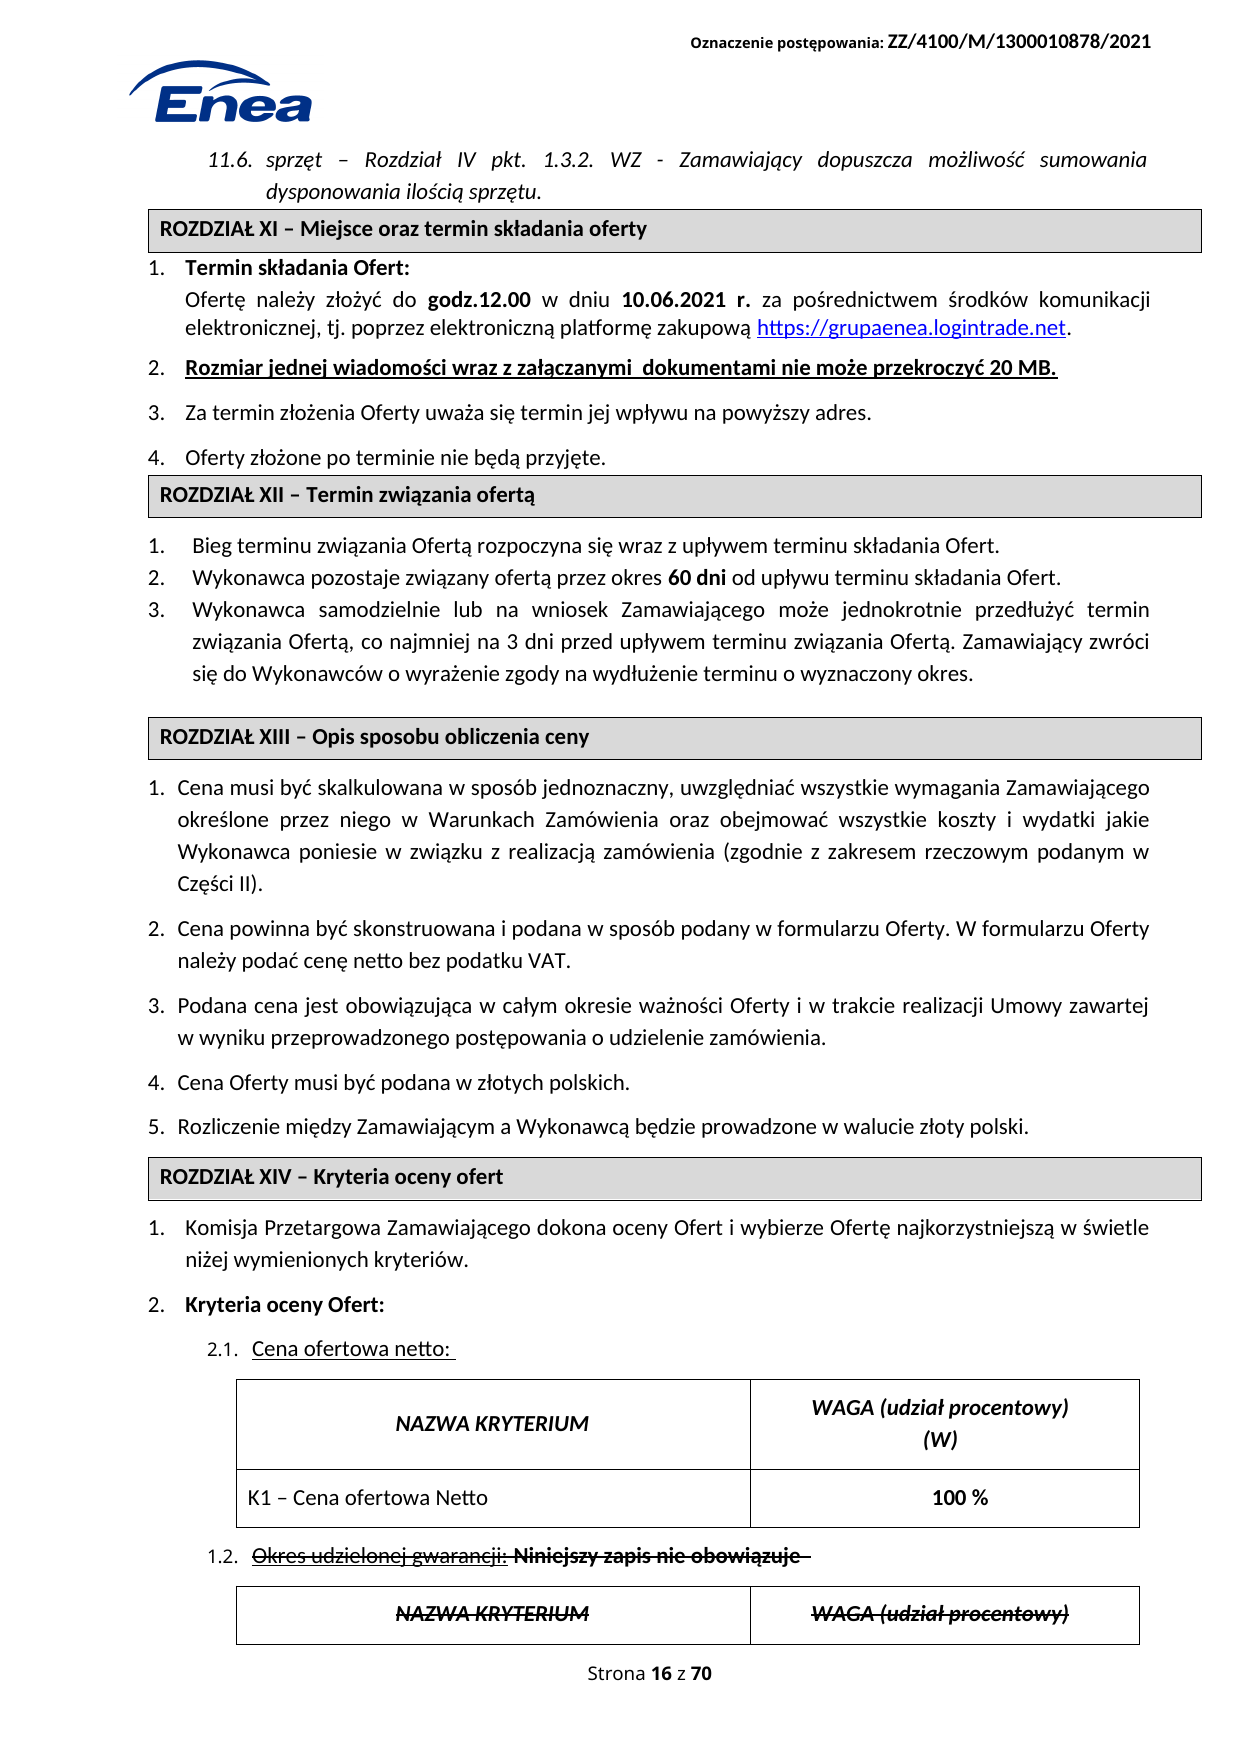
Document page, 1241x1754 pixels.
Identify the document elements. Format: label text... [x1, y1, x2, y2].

list Wykonawca samodzielnie lub na wniosek Zamawiającego może jednokrotnie przedłużyć termin związania Ofertą, co najmniej na 3 dni przed upływem terminu związania Ofertą. Zamawiający zwróci się do Wykonawców o wyrażenie zgody na wydłużenie terminu o wyznaczony okres. [148, 595, 1152, 688]
list Cena powinna być skonstruowana i podana w sposób podany w formularzu Oferty. W formularzu Oferty należy podać cenę netto bez podatku VAT. [148, 914, 1152, 974]
table_header NAZWA KRYTERIUM [237, 1587, 750, 1643]
list Oferty złożone po terminie nie będą przyjęte. [148, 443, 1152, 471]
list Okres udzielonej gwarancji: [207, 1541, 1152, 1569]
list Rozmiar jednej wiadomości wraz z załączanymi dokumentami nie może przekroczyć 20 MB. [148, 353, 1152, 381]
table_cell K1 – Cena ofertowa Netto [237, 1470, 750, 1527]
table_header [751, 1587, 1139, 1643]
list sprzęt – Rozdział IV pkt. 1.3.2. WZ - Zamawiający dopuszcza możliwość sumowania dysponowania ilością sprzętu. [207, 145, 1152, 205]
list Cena Oferty musi być podana w złotych polskich. [148, 1068, 1152, 1096]
table_cell [751, 1470, 1139, 1527]
table_header ROZDZIAŁ XII – Termin związania ofertą [149, 476, 1201, 517]
list Podana cena jest obowiązująca w całym okresie ważności Oferty i w trakcie realizacji Umowy zawartej w wyniku przeprowadzonego postępowania o udzielenie zamówienia. [148, 991, 1152, 1051]
list Rozliczenie między Zamawiającym a Wykonawcą będzie prowadzone w walucie złoty polski. [148, 1112, 1152, 1140]
table_header ROZDZIAŁ XIV – Kryteria oceny ofert [149, 1158, 1201, 1199]
list Za termin złożenia Oferty uważa się termin jej wpływu na powyższy adres. [148, 398, 1152, 426]
list Cena ofertowa netto: [207, 1334, 1152, 1363]
list Termin składania Ofert: [148, 253, 1152, 281]
list Bieg terminu związania Ofertą rozpoczyna się wraz z upływem terminu składania Ofert. [148, 531, 1152, 559]
table_header ROZDZIAŁ XI – Miejsce oraz termin składania oferty [149, 210, 1201, 252]
table_header NAZWA KRYTERIUM [237, 1380, 750, 1469]
picture [117, 50, 324, 124]
list Wykonawca pozostaje związany ofertą przez okres dni od upływu terminu składania Ofert. [148, 563, 1152, 591]
table_header ROZDZIAŁ XIII – Opis sposobu obliczenia ceny [149, 718, 1201, 759]
list Cena musi być skalkulowana w sposób jednoznaczny, uwzględniać wszystkie wymagania Zamawiającego określone przez niego w Warunkach Zamówienia oraz obejmować wszystkie koszty i wydatki jakie Wykonawca poniesie w związku z realizacją zamówienia (zgodnie z zakresem rzeczowym podanym w Części II). [148, 773, 1152, 897]
list Komisja Przetargowa Zamawiającego dokona oceny Ofert i wybierze Ofertę najkorzystniejszą w świetle niżej wymienionych kryteriów. [148, 1213, 1152, 1273]
list Ofertę należy złożyć do godz.12.00 w dniu 10.06.2021 r. za pośrednictwem środków komunikacji elektronicznej, tj. poprzez elektroniczną platformę zakupową https://grupaenea.logintrade.net. [185, 285, 1152, 341]
list Kryteria oceny Ofert: [148, 1290, 1152, 1318]
table_header WAGA (udział procentowy) (W) [751, 1380, 1139, 1469]
